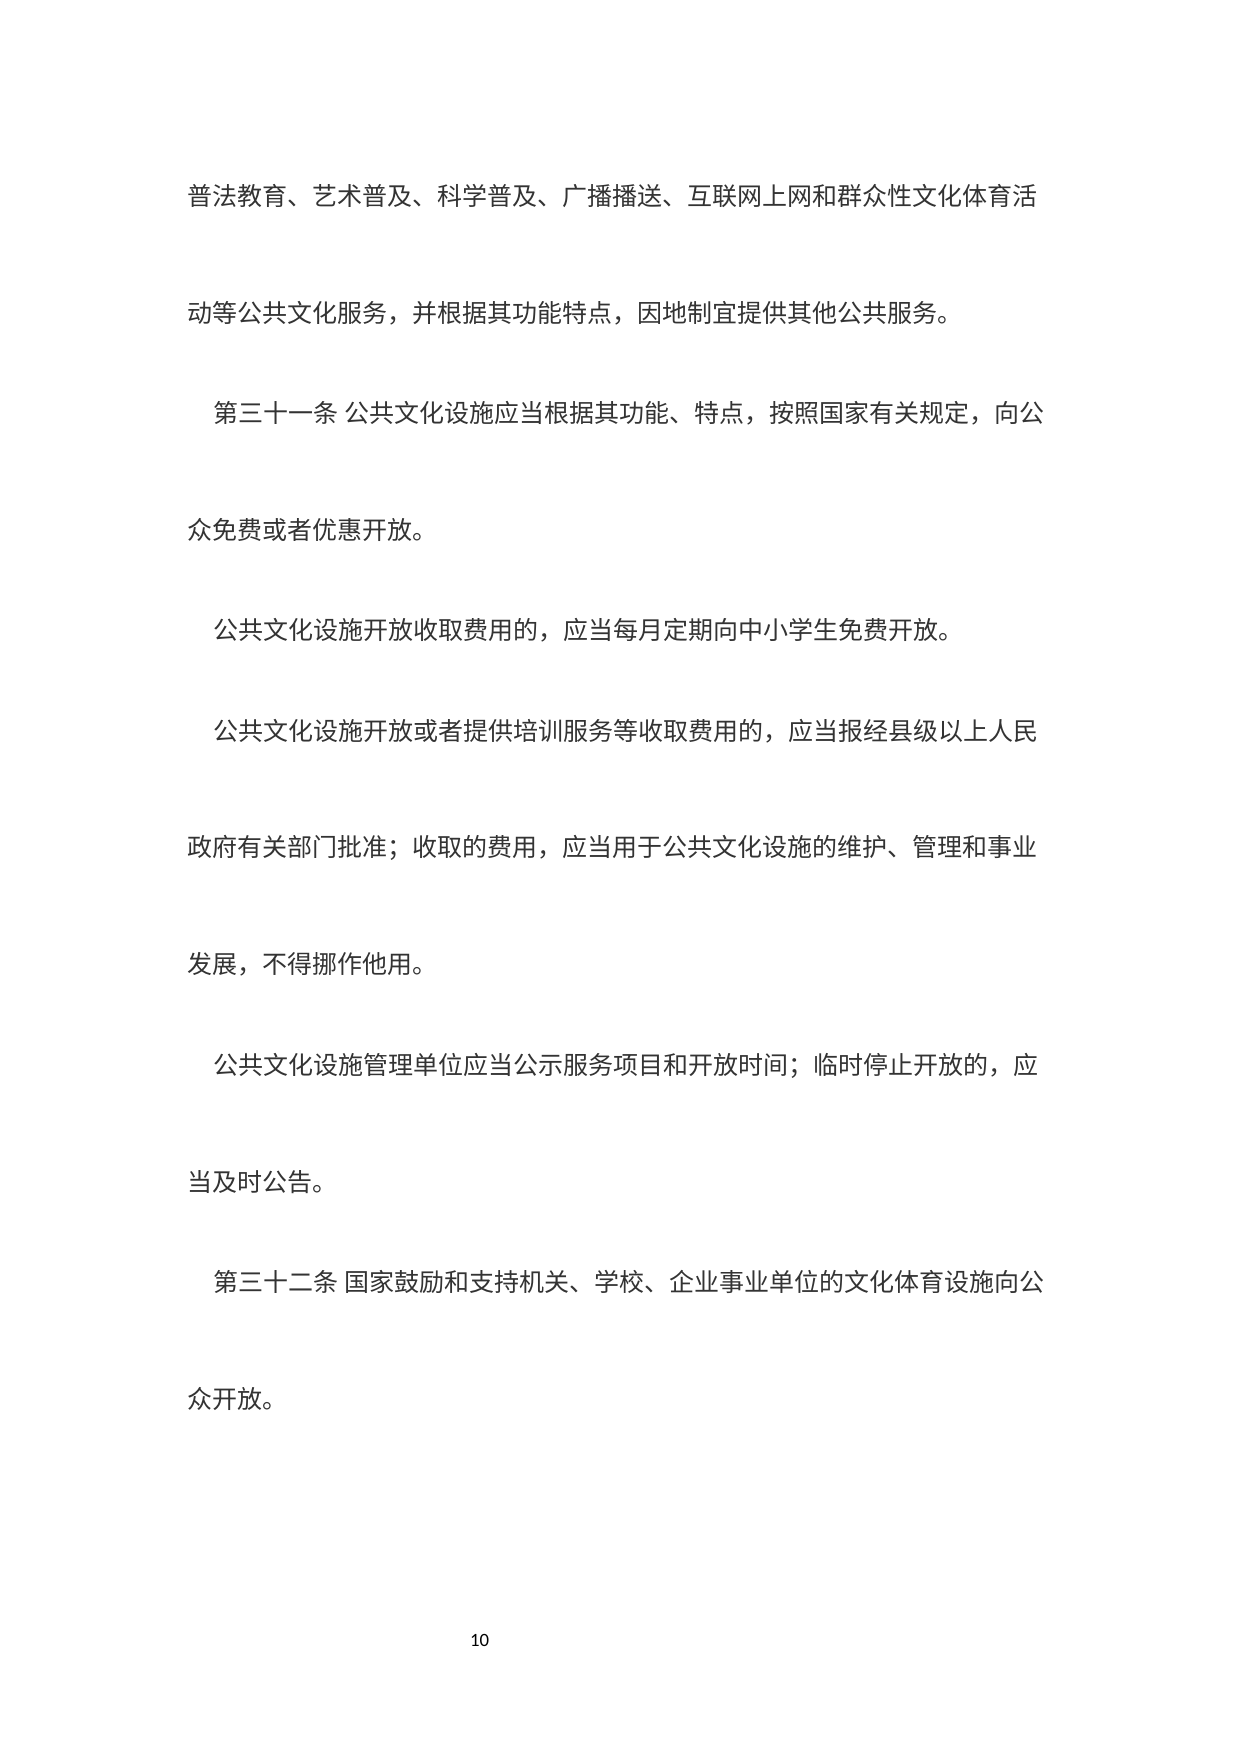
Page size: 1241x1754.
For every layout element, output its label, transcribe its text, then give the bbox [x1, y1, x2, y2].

text 第三十一条 公共文化设施应当根据其功能、特点，按照国家有关规定，向公众免费或者优惠开放。 [187, 379, 1053, 561]
text 公共文化设施开放收取费用的，应当每月定期向中小学生免费开放。 [187, 596, 1053, 661]
text 第三十二条 国家鼓励和支持机关、学校、企业事业单位的文化体育设施向公众开放。 [187, 1248, 1053, 1430]
text 公共文化设施管理单位应当公示服务项目和开放时间；临时停止开放的，应当及时公告。 [187, 1031, 1053, 1213]
text 公共文化设施开放或者提供培训服务等收取费用的，应当报经县级以上人民政府有关部门批准；收取的费用，应当用于公共文化设施的维护、管理和事业发展，不得挪作他用。 [187, 697, 1053, 996]
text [187, 162, 1053, 344]
